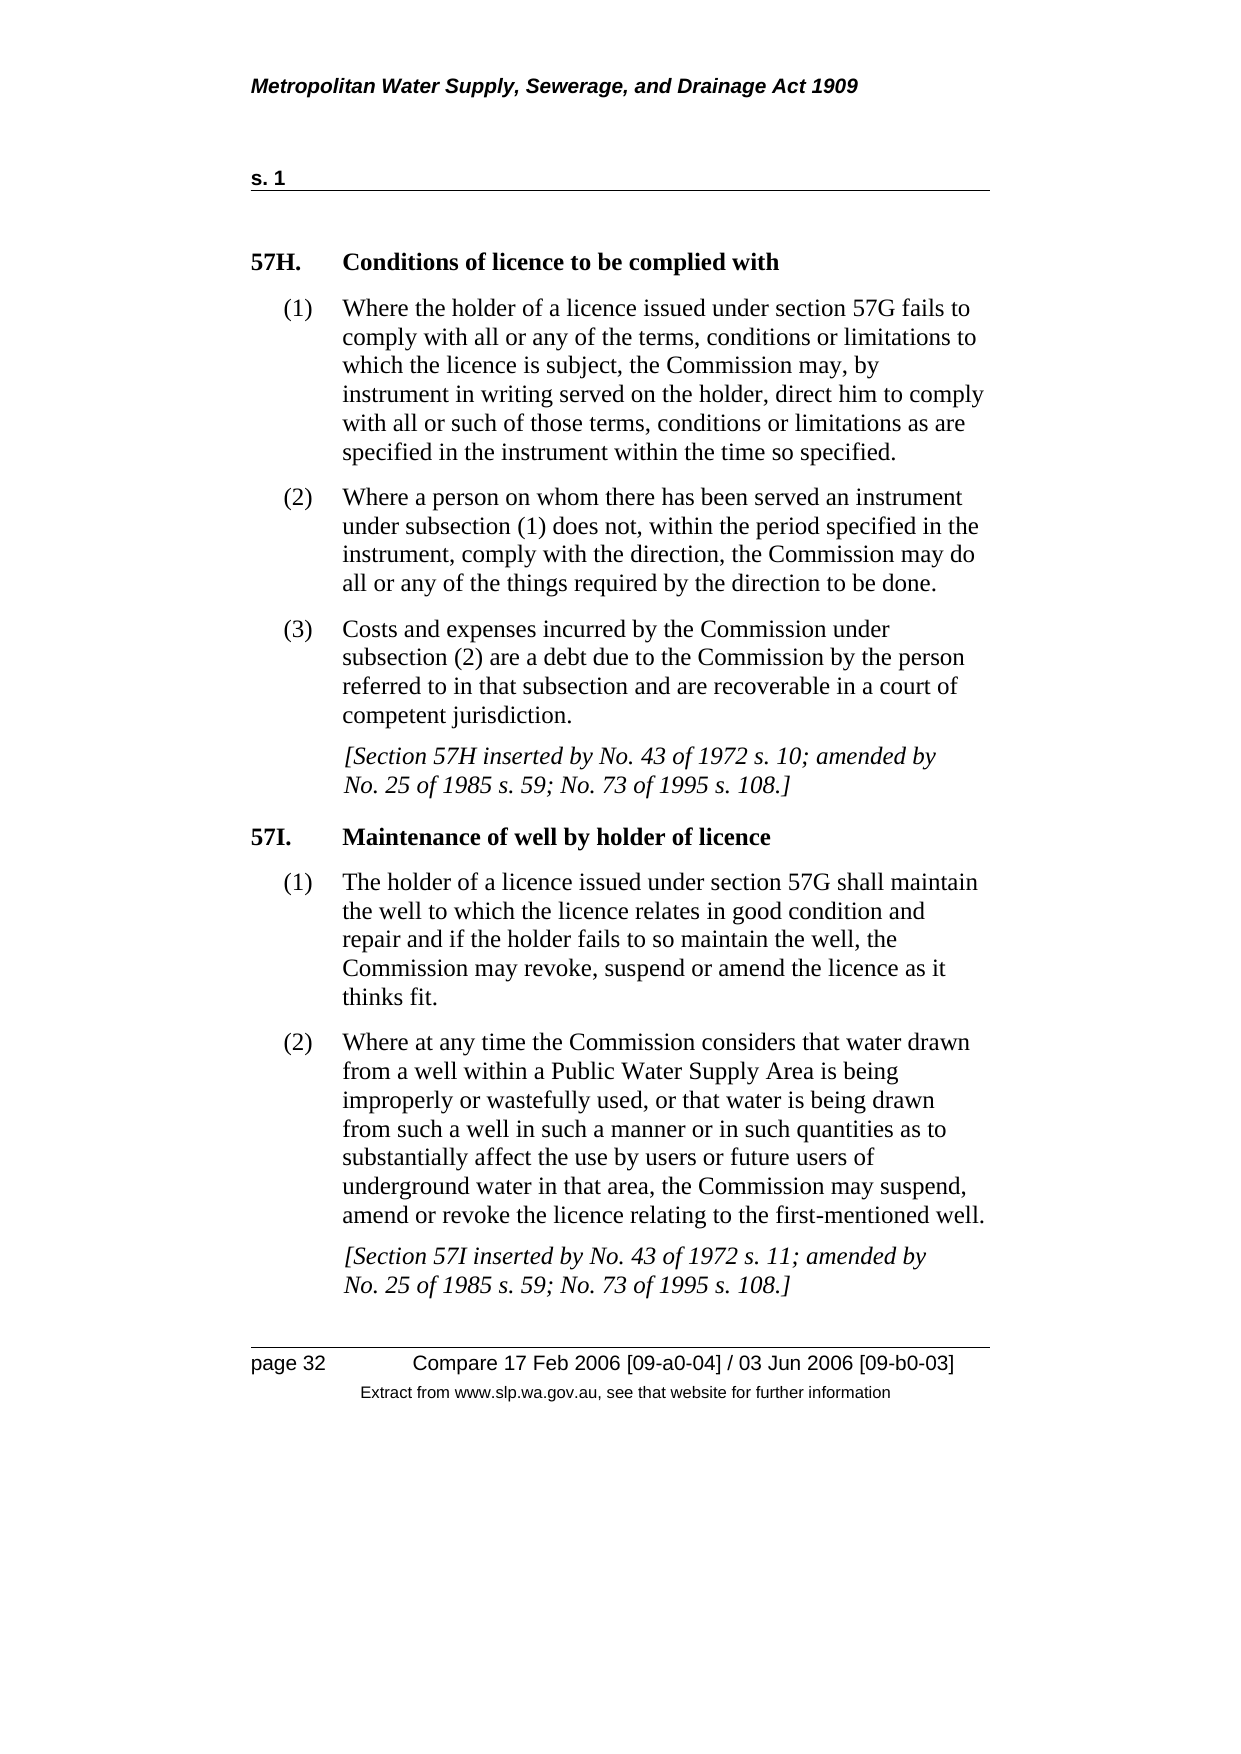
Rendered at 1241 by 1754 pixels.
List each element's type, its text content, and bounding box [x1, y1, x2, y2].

text (2) Where at any time the Commission considers that water drawn from a well within a Public Water Supply Area is being improperly or wastefully used, or that water is being drawn from such a well in such a manner or in such quantities as to substantially affect the use by users or future users of underground water in that area, the Commission may suspend, amend or revoke the licence relating to the first-mentioned well. [251, 1027, 990, 1229]
text [Section 57H inserted by No. 43 of 1972 s. 10; amended by No. 25 of 1985 s. 59; No. 73 of 1995 s. 108.] [251, 741, 990, 799]
text (1) Where the holder of a licence issued under section 57G fails to comply with all or any of the terms, conditions or limitations to which the licence is subject, the Commission may, by instrument in writing served on the holder, direct him to comply with all or such of those terms, conditions or limitations as are specified in the instrument within the time so specified. [251, 293, 990, 465]
text (2) Where a person on whom there has been served an instrument under subsection (1) does not, within the period specified in the instrument, comply with the direction, the Commission may do all or any of the things required by the direction to be done. [251, 482, 990, 597]
text [Section 57I inserted by No. 43 of 1972 s. 11; amended by No. 25 of 1985 s. 59; No. 73 of 1995 s. 108.] [251, 1241, 990, 1299]
text (3) Costs and expenses incurred by the Commission under subsection (2) are a debt due to the Commission by the person referred to in that subsection and are recoverable in a court of competent jurisdiction. [251, 614, 990, 729]
text (1) The holder of a licence issued under section 57G shall maintain the well to which the licence relates in good condition and repair and if the holder fails to so maintain the well, the Commission may revoke, suspend or amend the licence as it thinks fit. [251, 867, 990, 1011]
subtitle 57I. Maintenance of well by holder of licence [251, 822, 990, 850]
subtitle 57H. Conditions of licence to be complied with [251, 247, 990, 276]
